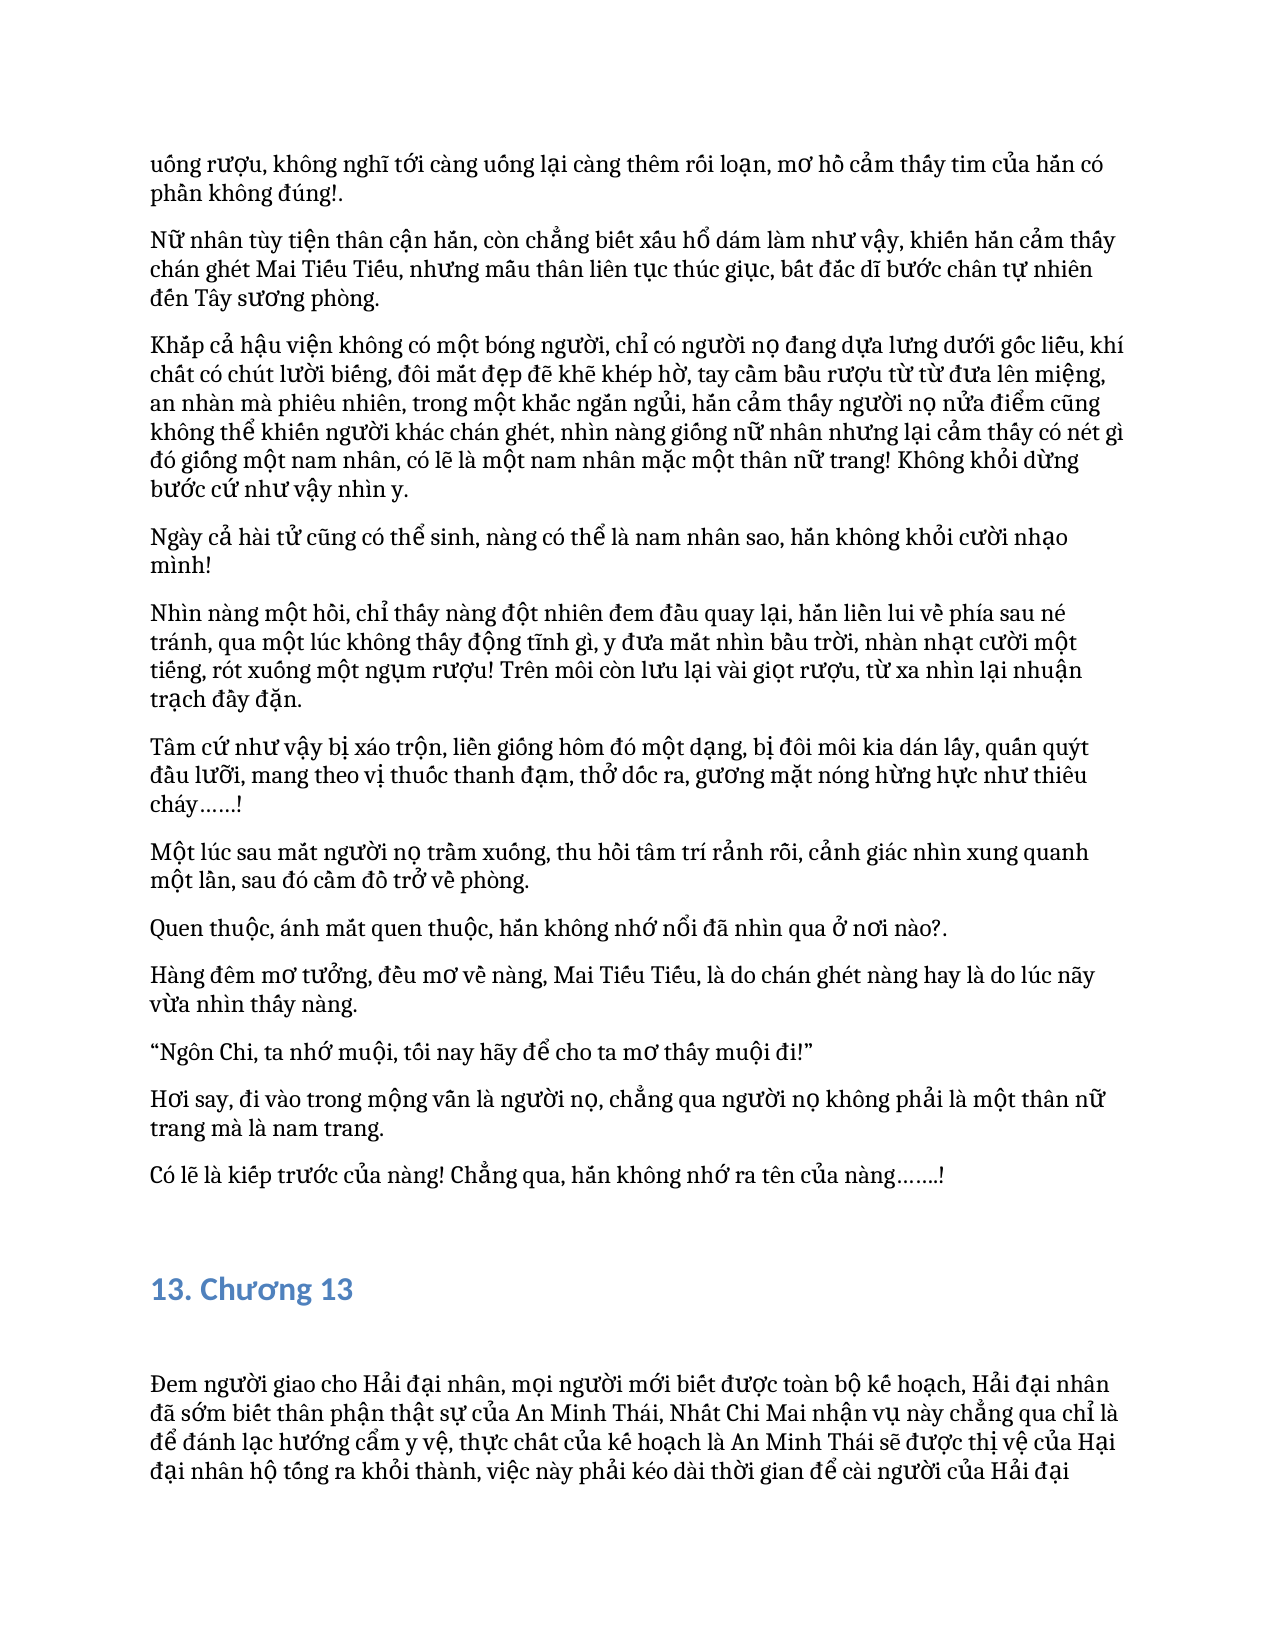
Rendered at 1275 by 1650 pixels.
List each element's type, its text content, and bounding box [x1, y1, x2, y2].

text Khắp cả hậu viện không có một bóng người, chỉ có người nọ đang dựa lưng dưới gốc liễu, khí chất có chút lười biếng, đôi mắt đẹp đẽ khẽ khép hờ, tay cầm bầu rượu từ từ đưa lên miệng, an nhàn mà phiêu nhiên, trong một khắc ngắn ngủi, hắn cảm thấy người nọ nửa điểm cũng không thể khiến người khác chán ghét, nhìn nàng giống nữ nhân nhưng lại cảm thấy có nét gì đó giống một nam nhân, có lẽ là một nam nhân mặc một thân nữ trang! Không khỏi dừng bước cứ như vậy nhìn y. [150, 331, 1125, 504]
text Nhìn nàng một hồi, chỉ thấy nàng đột nhiên đem đầu quay lại, hắn liền lui về phía sau né tránh, qua một lúc không thấy động tĩnh gì, y đưa mắt nhìn bầu trời, nhàn nhạt cười một tiếng, rót xuống một ngụm rượu! Trên môi còn lưu lại vài giọt rượu, từ xa nhìn lại nhuận trạch đầy đặn. [150, 599, 1125, 714]
text Ngày cả hài tử cũng có thể sinh, nàng có thể là nam nhân sao, hắn không khỏi cười nhạo mình! [150, 522, 1125, 580]
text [150, 150, 1125, 207]
text Quen thuộc, ánh mắt quen thuộc, hắn không nhớ nổi đã nhìn qua ở nơi nào?. [150, 914, 1125, 942]
text “Ngôn Chi, ta nhớ muội, tối nay hãy để cho ta mơ thấy muội đi!” [150, 1037, 1125, 1066]
text Hơi say, đi vào trong mộng vẫn là người nọ, chẳng qua người nọ không phải là một thân nữ trang mà là nam trang. [150, 1085, 1125, 1142]
text Có lẽ là kiếp trước của nàng! Chẳng qua, hắn không nhớ ra tên của nàng…….! [150, 1161, 1125, 1247]
subtitle 13. Chương 13 [150, 1268, 1125, 1309]
text Tâm cứ như vậy bị xáo trộn, liền giống hôm đó một dạng, bị đôi môi kia dán lấy, quấn quýt đầu lưỡi, mang theo vị thuốc thanh đạm, thở dốc ra, gương mặt nóng hừng hực như thiêu cháy……! [150, 732, 1125, 819]
text Nữ nhân tùy tiện thân cận hắn, còn chẳng biết xấu hổ dám làm như vậy, khiến hắn cảm thấy chán ghét Mai Tiếu Tiếu, nhưng mẫu thân liên tục thúc giục, bất đắc dĩ bước chân tự nhiên đến Tây sương phòng. [150, 226, 1125, 312]
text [150, 1313, 1125, 1485]
text Một lúc sau mắt người nọ trầm xuống, thu hồi tâm trí rảnh rỗi, cảnh giác nhìn xung quanh một lần, sau đó cầm đồ trở về phòng. [150, 837, 1125, 895]
text Hàng đêm mơ tưởng, đều mơ về nàng, Mai Tiếu Tiếu, là do chán ghét nàng hay là do lúc nãy vừa nhìn thấy nàng. [150, 961, 1125, 1019]
